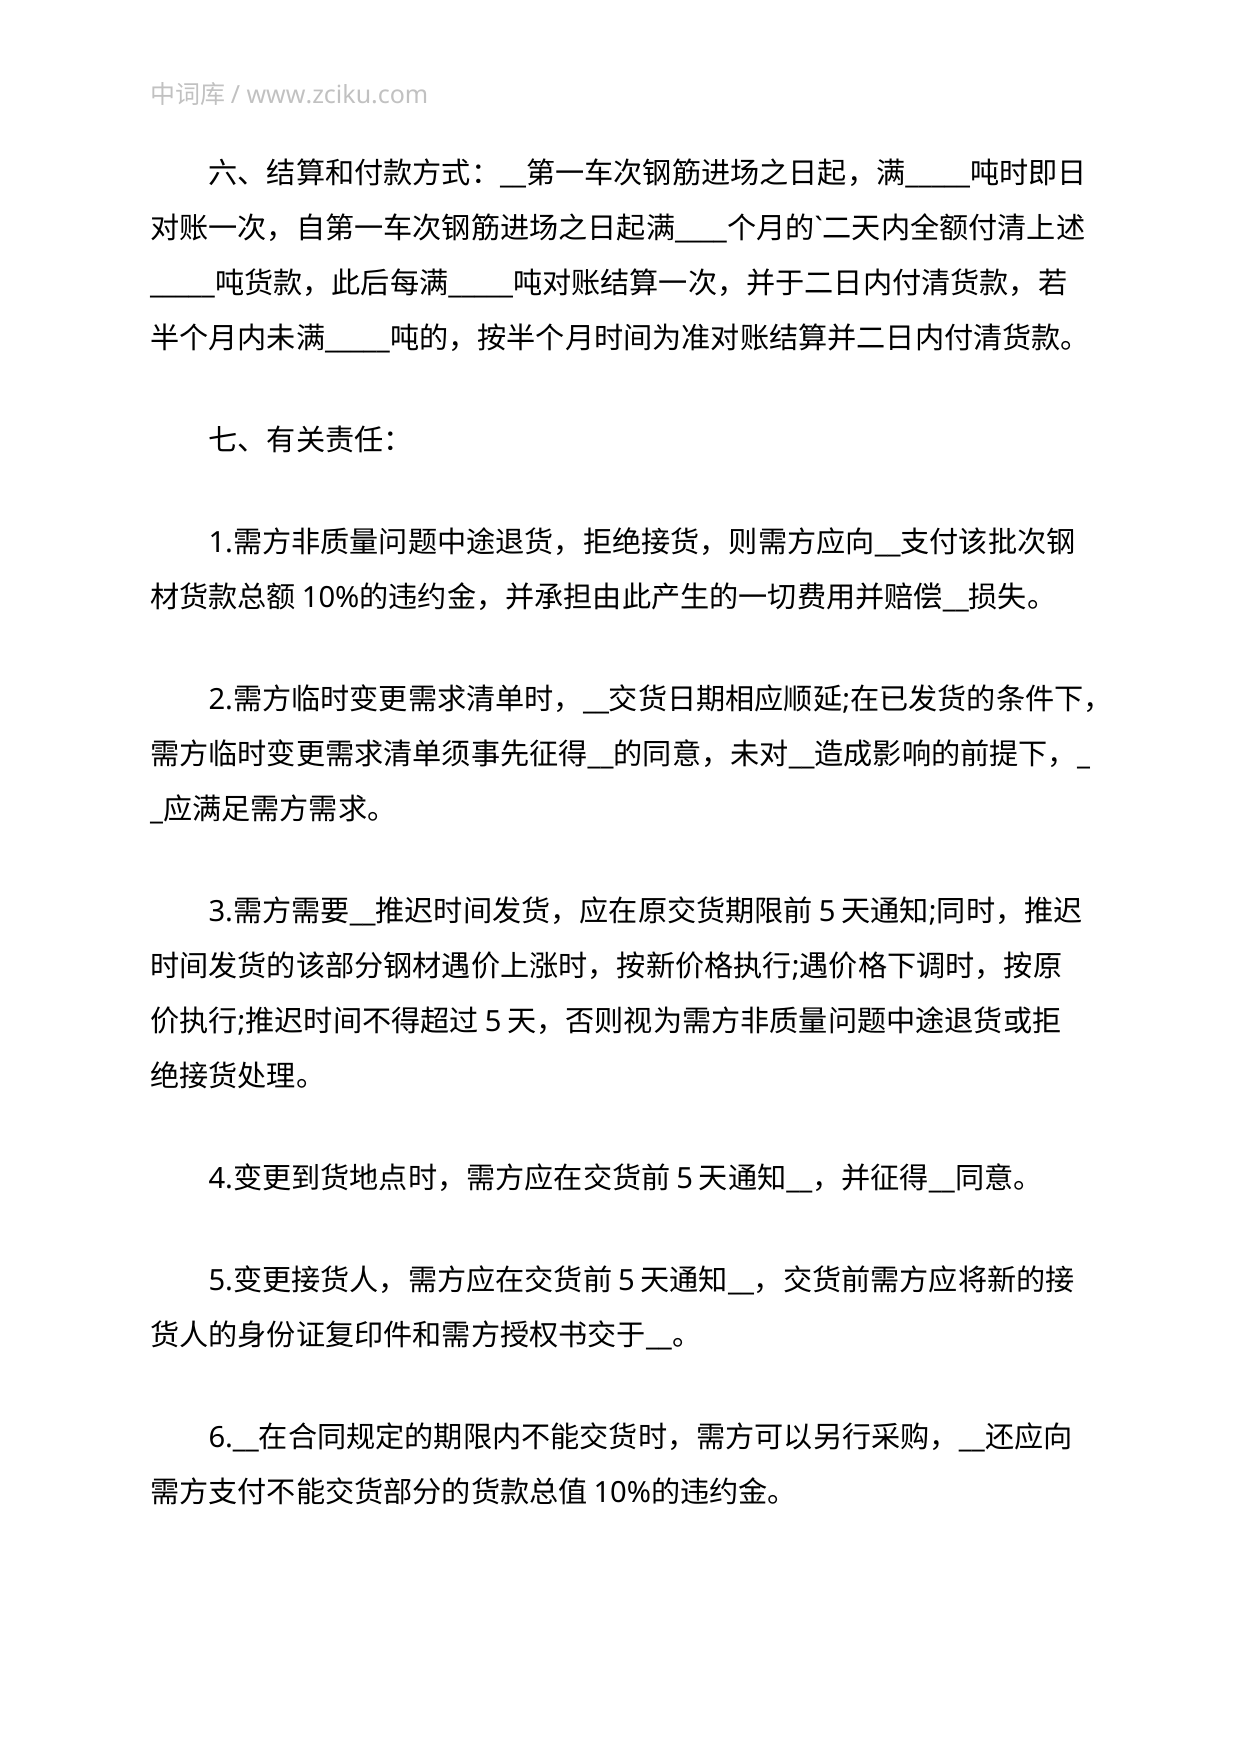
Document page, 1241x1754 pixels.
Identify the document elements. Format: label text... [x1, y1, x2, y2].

text 2.需方临时变更需求清单时，__交货日期相应顺延;在已发货的条件下，需方临时变更需求清单须事先征得__的同意，未对__造成影响的前提下，__应满足需方需求。 [150, 676, 1090, 828]
text 六、结算和付款方式：__第一车次钢筋进场之日起，满_____吨时即日对账一次，自第一车次钢筋进场之日起满____个月的`二天内全额付清上述_____吨货款，此后每满_____吨对账结算一次，并于二日内付清货款，若半个月内未满_____吨的，按半个月时间为准对账结算并二日内付清货款。 [150, 150, 1090, 357]
text 七、有关责任： [150, 417, 1090, 459]
text 5.变更接货人，需方应在交货前5天通知__，交货前需方应将新的接货人的身份证复印件和需方授权书交于__。 [150, 1256, 1090, 1354]
text 1.需方非质量问题中途退货，拒绝接货，则需方应向__支付该批次钢材货款总额10%的违约金，并承担由此产生的一切费用并赔偿__损失。 [150, 519, 1090, 616]
text 6.__在合同规定的期限内不能交货时，需方可以另行采购，__还应向需方支付不能交货部分的货款总值10%的违约金。 [150, 1413, 1090, 1511]
text 3.需方需要__推迟时间发货，应在原交货期限前5天通知;同时，推迟时间发货的该部分钢材遇价上涨时，按新价格执行;遇价格下调时，按原价执行;推迟时间不得超过5天，否则视为需方非质量问题中途退货或拒绝接货处理。 [150, 888, 1090, 1095]
text 4.变更到货地点时，需方应在交货前5天通知__，并征得__同意。 [150, 1154, 1090, 1197]
